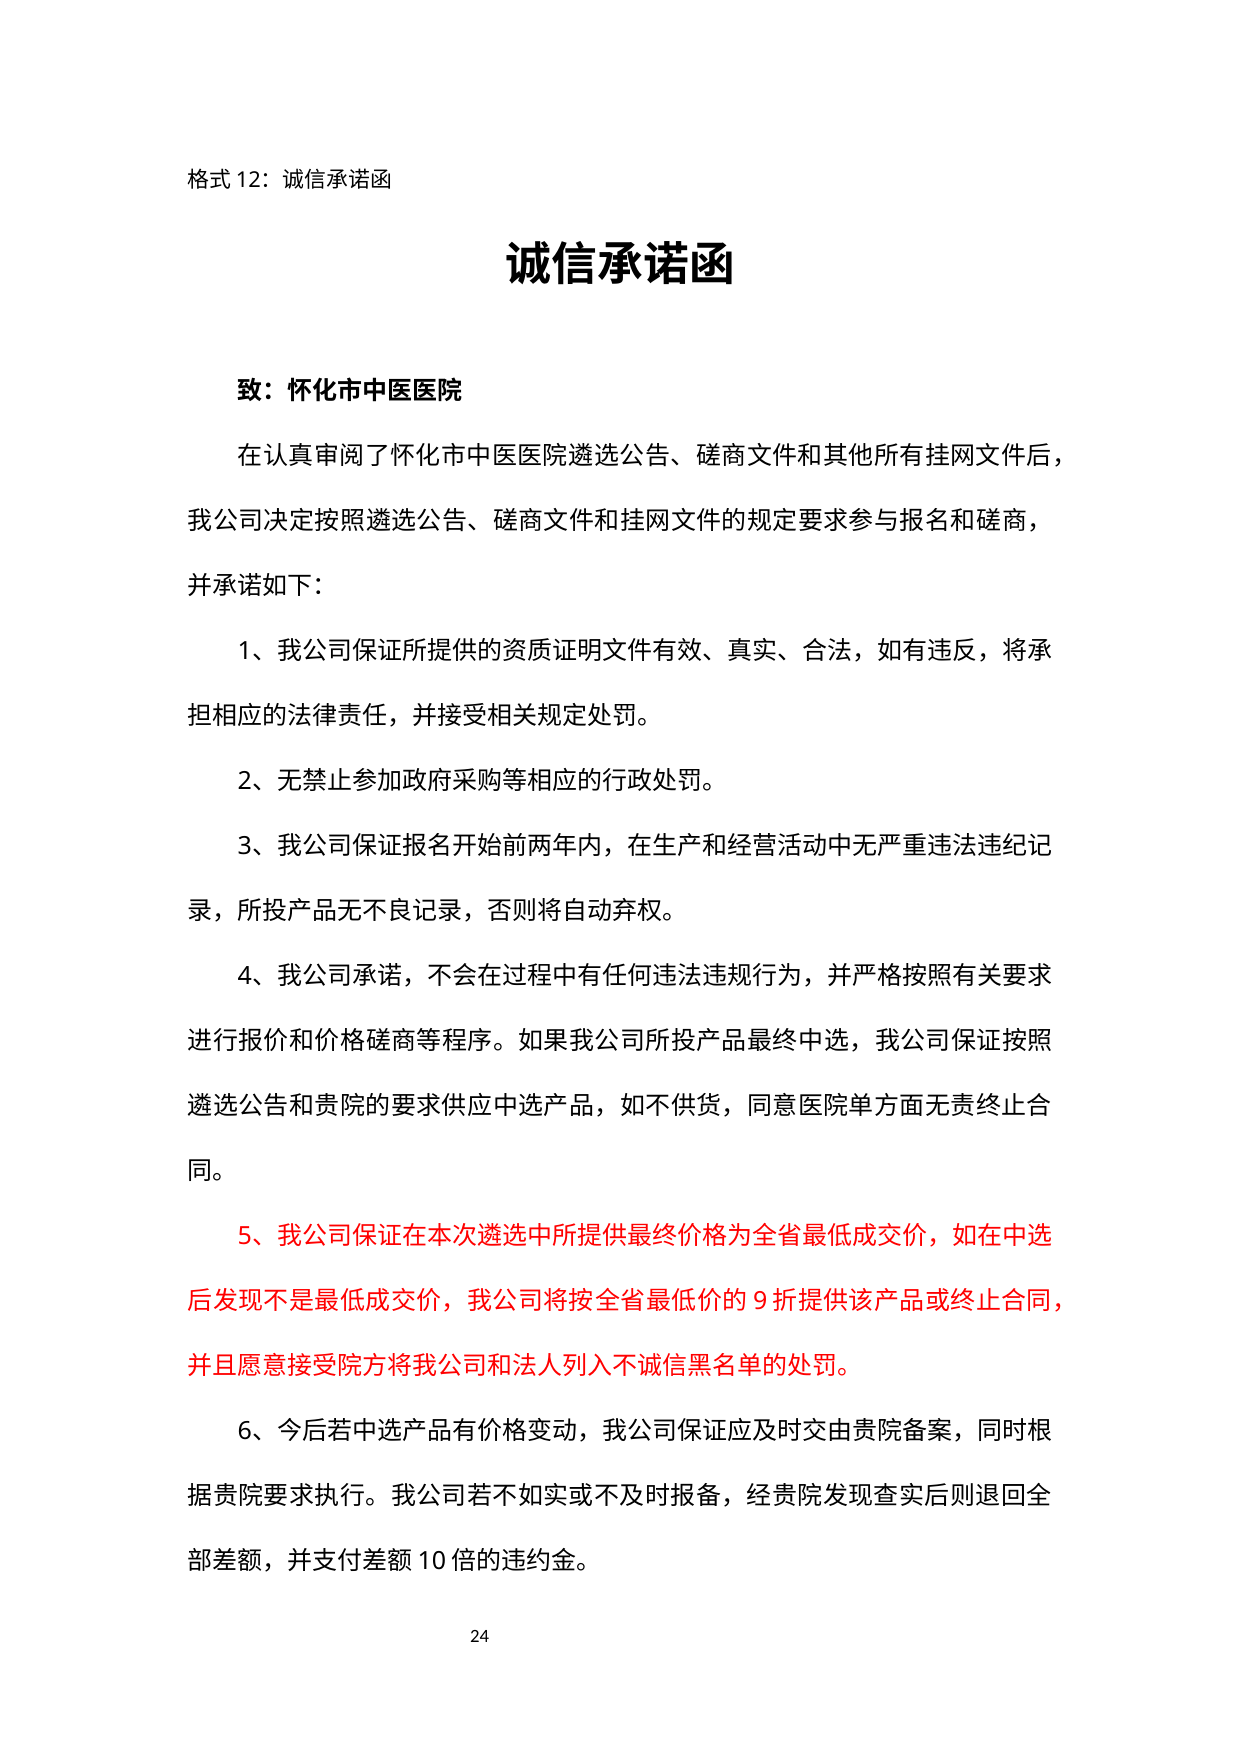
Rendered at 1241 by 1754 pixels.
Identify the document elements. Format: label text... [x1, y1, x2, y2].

text 1、我公司保证所提供的资质证明文件有效、真实、合法，如有违反，将承担相应的法律责任，并接受相关规定处罚。 [187, 616, 1053, 746]
text 诚信承诺函 [187, 227, 1053, 293]
text 格式12：诚信承诺函 [187, 162, 1053, 194]
text 在认真审阅了怀化市中医医院遴选公告、磋商文件和其他所有挂网文件后，我公司决定按照遴选公告、磋商文件和挂网文件的规定要求参与报名和磋商，并承诺如下： [187, 421, 1053, 616]
text 2、无禁止参加政府采购等相应的行政处罚。 [187, 746, 1053, 811]
text 6、今后若中选产品有价格变动，我公司保证应及时交由贵院备案，同时根据贵院要求执行。我公司若不如实或不及时报备，经贵院发现查实后则退回全部差额，并支付差额10倍的违约金。 [187, 1396, 1053, 1591]
text 3、我公司保证报名开始前两年内，在生产和经营活动中无严重违法违纪记录，所投产品无不良记录，否则将自动弃权。 [187, 811, 1053, 941]
text 4、我公司承诺，不会在过程中有任何违法违规行为，并严格按照有关要求进行报价和价格磋商等程序。如果我公司所投产品最终中选，我公司保证按照遴选公告和贵院的要求供应中选产品，如不供货，同意医院单方面无责终止合同。 [187, 941, 1053, 1201]
text 致：怀化市中医医院 [187, 356, 1053, 421]
text 5、我公司保证在本次遴选中所提供最终价格为全省最低成交价，如在中选后发现不是最低成交价，我公司将按全省最低价的9折提供该产品或终止合同，并且愿意接受院方将我公司和法人列入不诚信黑名单的处罚。 [187, 1201, 1053, 1396]
